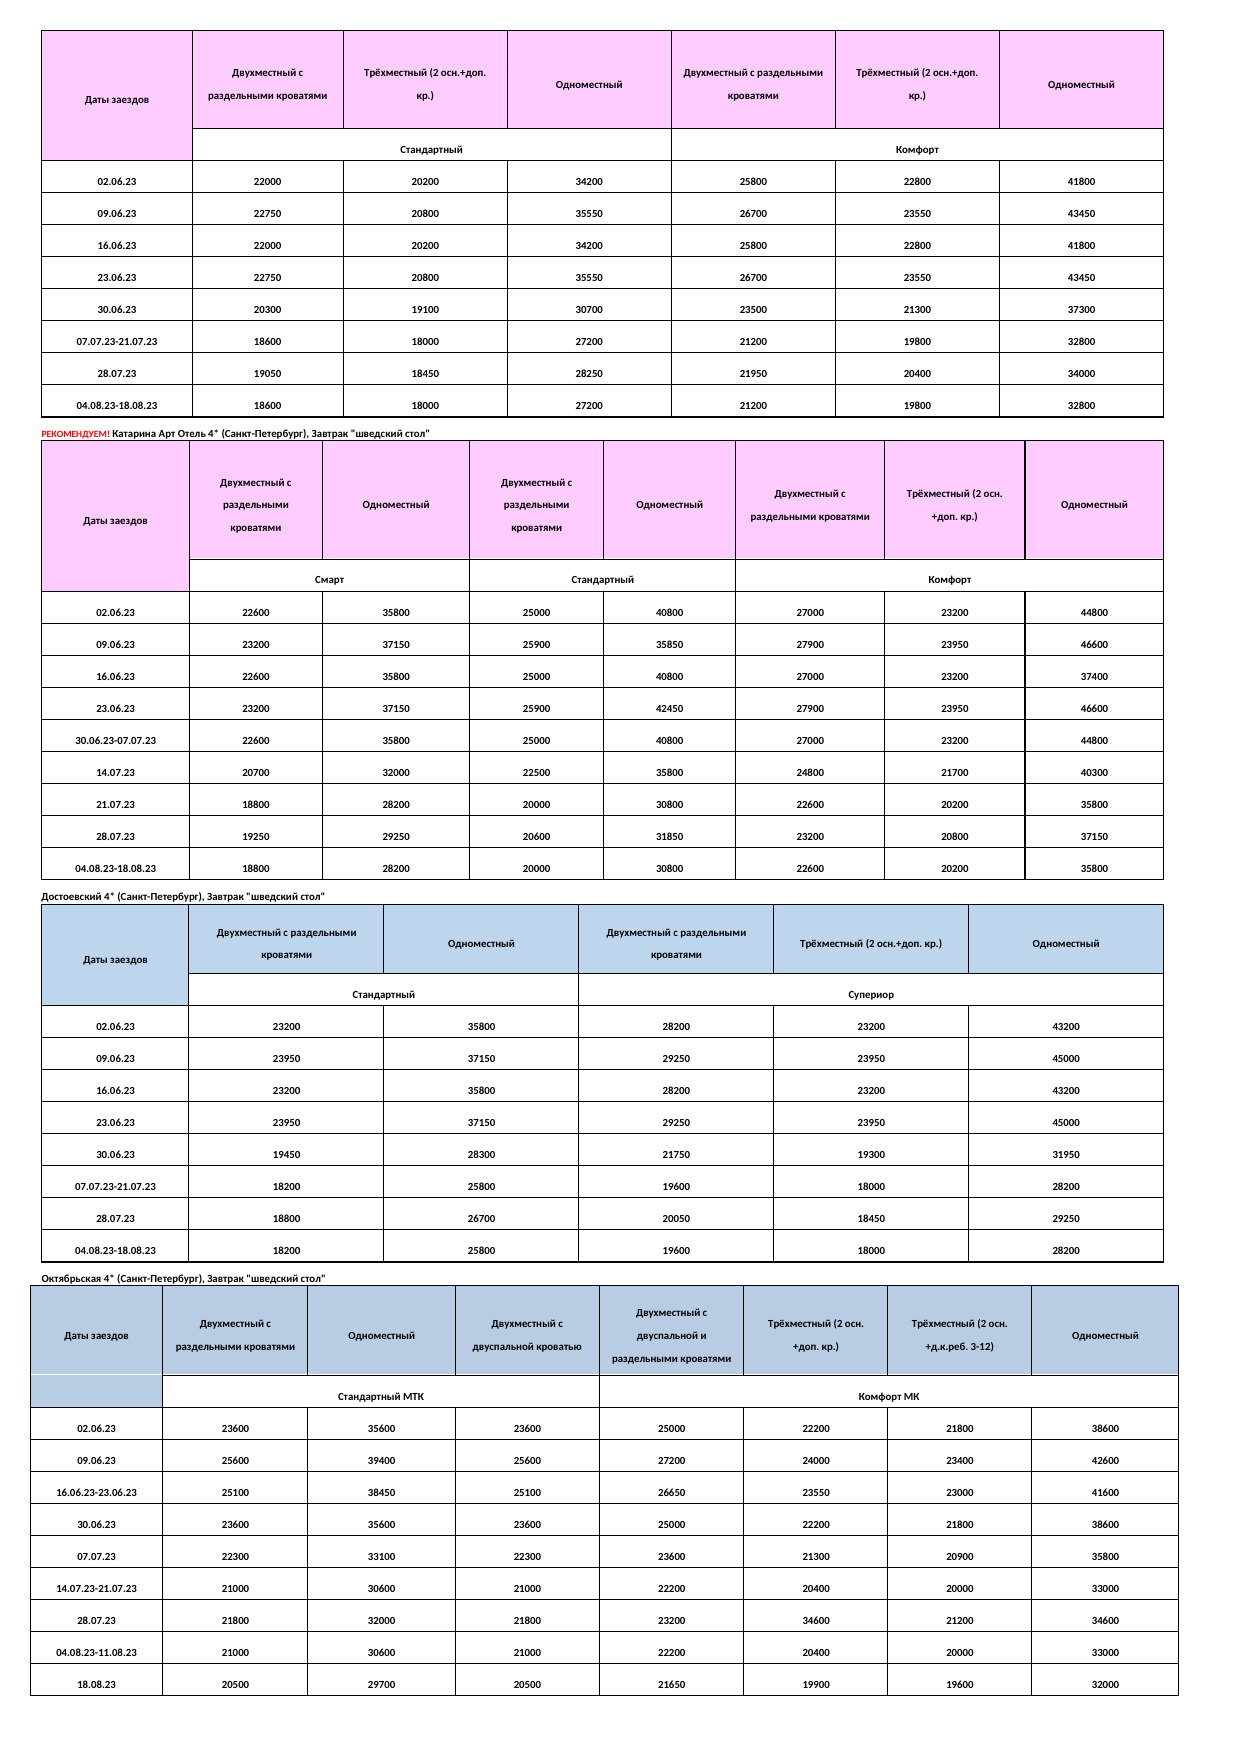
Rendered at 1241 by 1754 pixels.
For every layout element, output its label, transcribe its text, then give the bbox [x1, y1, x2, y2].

table_cell 25000 [470, 720, 603, 751]
table_cell 21.07.23 [42, 784, 189, 815]
table_cell 19600 [888, 1664, 1031, 1695]
table_cell 14.07.23-21.07.23 [31, 1568, 162, 1599]
table_header Двухместный с раздельными кроватями [189, 905, 383, 973]
table_header Одноместный [1032, 1286, 1178, 1374]
table_cell 23200 [736, 816, 884, 847]
table_cell 23550 [744, 1472, 887, 1503]
table_header Одноместный [323, 441, 469, 558]
table_cell 22800 [836, 225, 999, 256]
table_cell 33100 [308, 1536, 455, 1567]
table_header Двухместный с раздельными кроватями [672, 31, 835, 128]
table_cell 23600 [600, 1536, 743, 1567]
table_cell 02.06.23 [42, 161, 192, 192]
table_cell 27000 [736, 720, 884, 751]
table_cell 21950 [672, 353, 835, 384]
table_cell 28200 [579, 1006, 773, 1037]
table_cell 14.07.23 [42, 752, 189, 783]
table_cell 21000 [163, 1568, 307, 1599]
table_cell 19300 [774, 1134, 968, 1165]
table_cell 18450 [774, 1198, 968, 1229]
table_cell 21800 [888, 1504, 1031, 1535]
table_cell 22600 [190, 592, 322, 623]
table_cell 35800 [1026, 848, 1163, 879]
table_cell 43200 [969, 1070, 1163, 1101]
table_cell 30800 [604, 848, 735, 879]
table_cell 34600 [744, 1600, 887, 1631]
table_cell Комфорт [736, 560, 1163, 591]
table_cell 07.07.23-21.07.23 [42, 321, 192, 352]
table_cell 20000 [470, 784, 603, 815]
table_cell 29250 [969, 1198, 1163, 1229]
table_cell 32000 [1032, 1664, 1178, 1695]
table_cell 34600 [1032, 1600, 1178, 1631]
table_header Одноместный [308, 1286, 455, 1374]
table_header Одноместный [1000, 31, 1163, 128]
table_cell 41800 [1000, 225, 1163, 256]
table_header Одноместный [1026, 441, 1163, 558]
table_cell 20200 [344, 225, 507, 256]
table_cell 22200 [600, 1568, 743, 1599]
table_cell 28200 [323, 784, 469, 815]
table_cell 24800 [736, 752, 884, 783]
table_cell 23000 [888, 1472, 1031, 1503]
table_cell 18800 [190, 784, 322, 815]
table_cell 02.06.23 [31, 1408, 162, 1439]
table_cell 30.06.23-07.07.23 [42, 720, 189, 751]
table_cell 22750 [193, 193, 343, 224]
text РЕКОМЕНДУЕМ! Катарина Арт Отель 4* (Санкт-Петербург), Завтрак "шведский стол" [41, 417, 1199, 440]
table_cell 23950 [885, 688, 1024, 719]
table_cell 34200 [508, 225, 671, 256]
table_cell Стандартный [470, 560, 735, 591]
table_cell 21000 [456, 1632, 599, 1663]
table_cell 22600 [736, 848, 884, 879]
table_cell 21800 [163, 1600, 307, 1631]
table_cell 18450 [344, 353, 507, 384]
table_cell 38600 [1032, 1504, 1178, 1535]
table_cell 18000 [774, 1166, 968, 1197]
table_cell 21200 [888, 1600, 1031, 1631]
table_cell 09.06.23 [42, 1038, 188, 1069]
table_header Двухместный с двуспальной и раздельными кроватями [600, 1286, 743, 1374]
table_cell 34000 [1000, 353, 1163, 384]
table_cell 20000 [470, 848, 603, 879]
table_cell 25000 [470, 656, 603, 687]
table_cell 23600 [456, 1504, 599, 1535]
table_cell 30700 [508, 289, 671, 320]
table_cell 25100 [163, 1472, 307, 1503]
table_cell 41600 [1032, 1472, 1178, 1503]
table_cell 37150 [323, 624, 469, 655]
table_cell 35550 [508, 257, 671, 288]
table_cell 31950 [969, 1134, 1163, 1165]
table_cell 22500 [470, 752, 603, 783]
table_cell 28.07.23 [42, 1198, 188, 1229]
table_cell 43450 [1000, 257, 1163, 288]
table_cell 22300 [163, 1536, 307, 1567]
table_cell 20400 [744, 1632, 887, 1663]
table_cell 23950 [885, 624, 1024, 655]
table_cell 19800 [836, 321, 999, 352]
table_cell 40800 [604, 656, 735, 687]
table_cell 02.06.23 [42, 592, 189, 623]
table_cell 43200 [969, 1006, 1163, 1037]
table_cell 19250 [190, 816, 322, 847]
table_cell 37150 [384, 1038, 578, 1069]
table_cell 23600 [163, 1504, 307, 1535]
table_cell 18200 [189, 1166, 383, 1197]
table_cell 32000 [323, 752, 469, 783]
table_cell 22600 [190, 656, 322, 687]
table_cell 23200 [190, 688, 322, 719]
table_cell 18200 [189, 1230, 383, 1261]
table_cell 37150 [323, 688, 469, 719]
table_cell 23200 [885, 592, 1024, 623]
table_cell 20000 [888, 1632, 1031, 1663]
table_header Двухместный с раздельными кроватями [579, 905, 773, 973]
table_cell 22000 [193, 225, 343, 256]
table_header Одноместный [604, 441, 735, 558]
table_cell 20300 [193, 289, 343, 320]
table_cell 26650 [600, 1472, 743, 1503]
table_cell 19600 [579, 1166, 773, 1197]
table_cell Стандартный [193, 129, 671, 160]
table_header Трёхместный (2 осн.+д.к.реб. 3-12) [888, 1286, 1031, 1374]
table_cell 23400 [888, 1440, 1031, 1471]
table_cell 22300 [456, 1536, 599, 1567]
table_cell 16.06.23-23.06.23 [31, 1472, 162, 1503]
table_cell 21750 [579, 1134, 773, 1165]
table_cell 23200 [600, 1600, 743, 1631]
table_cell 23200 [885, 720, 1024, 751]
table_cell 42600 [1032, 1440, 1178, 1471]
table_header Двухместный с раздельными кроватями [736, 441, 884, 558]
table_cell Комфорт [672, 129, 1163, 160]
table_cell 19100 [344, 289, 507, 320]
table_cell 18600 [193, 321, 343, 352]
table_cell 23200 [774, 1070, 968, 1101]
table_cell 19600 [579, 1230, 773, 1261]
table_cell 20800 [344, 257, 507, 288]
table_header Одноместный [969, 905, 1163, 973]
text Достоевский 4* (Санкт-Петербург), Завтрак "шведский стол" [41, 881, 1199, 903]
table_cell 39400 [308, 1440, 455, 1471]
table_cell 35600 [308, 1408, 455, 1439]
table_cell 18800 [190, 848, 322, 879]
table_cell 33000 [1032, 1568, 1178, 1599]
table_cell 25600 [456, 1440, 599, 1471]
table_cell 25800 [384, 1230, 578, 1261]
table_cell 23950 [774, 1102, 968, 1133]
table_cell 04.08.23-18.08.23 [42, 385, 192, 416]
table_cell 19800 [836, 385, 999, 416]
table_cell 21700 [885, 752, 1024, 783]
table_cell 30800 [604, 784, 735, 815]
table_cell 18000 [344, 385, 507, 416]
table_cell 23600 [456, 1408, 599, 1439]
table_header Одноместный [508, 31, 671, 128]
table_cell 32800 [1000, 385, 1163, 416]
table_cell 22000 [193, 161, 343, 192]
table_cell 20200 [344, 161, 507, 192]
table_cell 46600 [1026, 624, 1163, 655]
table_cell 28300 [384, 1134, 578, 1165]
table_cell 23.06.23 [42, 257, 192, 288]
table_cell 21800 [456, 1600, 599, 1631]
table_cell 33000 [1032, 1632, 1178, 1663]
table_cell 23.06.23 [42, 1102, 188, 1133]
table_cell 27000 [736, 656, 884, 687]
table_cell 28200 [969, 1230, 1163, 1261]
table_cell 23950 [189, 1102, 383, 1133]
table_cell 22200 [600, 1632, 743, 1663]
table_cell 25600 [163, 1440, 307, 1471]
table_header Трёхместный (2 осн.+доп. кр.) [744, 1286, 887, 1374]
table_cell 23950 [774, 1038, 968, 1069]
table_cell 35550 [508, 193, 671, 224]
table_cell 43450 [1000, 193, 1163, 224]
table_cell 35800 [1032, 1536, 1178, 1567]
table_cell 25900 [470, 688, 603, 719]
table_cell 23200 [774, 1006, 968, 1037]
table_cell 31850 [604, 816, 735, 847]
table_cell 27900 [736, 688, 884, 719]
table_header Трёхместный (2 осн.+доп. кр.) [774, 905, 968, 973]
table_cell 25800 [672, 161, 835, 192]
table_header Даты заездов [42, 31, 192, 160]
table_cell 44800 [1026, 720, 1163, 751]
table_cell 40800 [604, 720, 735, 751]
table_cell 29250 [323, 816, 469, 847]
table_cell 35800 [323, 656, 469, 687]
table_cell 23200 [189, 1070, 383, 1101]
table_cell 25100 [456, 1472, 599, 1503]
table_cell 34200 [508, 161, 671, 192]
table_cell 45000 [969, 1102, 1163, 1133]
table_header Двухместный с раздельными кроватями [193, 31, 343, 128]
table_cell 18000 [774, 1230, 968, 1261]
table_cell 35800 [384, 1006, 578, 1037]
table_cell 20200 [885, 848, 1024, 879]
table_cell 35600 [308, 1504, 455, 1535]
table_cell 02.06.23 [42, 1006, 188, 1037]
table_header Трёхместный (2 осн.+доп. кр.) [344, 31, 507, 128]
table_cell 28.07.23 [42, 816, 189, 847]
table_cell 16.06.23 [42, 225, 192, 256]
table_cell 30600 [308, 1568, 455, 1599]
table_cell 28200 [323, 848, 469, 879]
table_cell 20400 [836, 353, 999, 384]
table_cell 20900 [888, 1536, 1031, 1567]
table_cell 22200 [744, 1504, 887, 1535]
table_cell 35800 [323, 720, 469, 751]
table_cell 37300 [1000, 289, 1163, 320]
text Октябрьская 4* (Санкт-Петербург), Завтрак "шведский стол" [41, 1262, 1199, 1285]
table_cell 30.06.23 [42, 289, 192, 320]
table_cell 20500 [456, 1664, 599, 1695]
table_cell 25900 [470, 624, 603, 655]
table_cell 18800 [189, 1198, 383, 1229]
table_header Двухместный с раздельными кроватями [470, 441, 603, 558]
table_cell 35800 [604, 752, 735, 783]
table_cell 35800 [323, 592, 469, 623]
table_cell 25800 [384, 1166, 578, 1197]
table_cell 28200 [579, 1070, 773, 1101]
table_cell 44800 [1026, 592, 1163, 623]
table_cell 29700 [308, 1664, 455, 1695]
table_cell 04.08.23-18.08.23 [42, 848, 189, 879]
table_header Одноместный [384, 905, 578, 973]
table_cell 21650 [600, 1664, 743, 1695]
table_cell 09.06.23 [31, 1440, 162, 1471]
table_cell 30600 [308, 1632, 455, 1663]
table_cell 35800 [384, 1070, 578, 1101]
table_cell 22600 [736, 784, 884, 815]
table_cell 35850 [604, 624, 735, 655]
table_cell Стандартный [189, 974, 578, 1005]
table_cell 26700 [384, 1198, 578, 1229]
table_cell 04.08.23-18.08.23 [42, 1230, 188, 1261]
table_cell 19900 [744, 1664, 887, 1695]
table_cell Супериор [579, 974, 1163, 1005]
table_cell 22750 [193, 257, 343, 288]
table_cell 26700 [672, 193, 835, 224]
table_cell 21000 [456, 1568, 599, 1599]
table_cell 21800 [888, 1408, 1031, 1439]
table_cell 09.06.23 [42, 193, 192, 224]
table_cell 46600 [1026, 688, 1163, 719]
table_cell 27000 [736, 592, 884, 623]
table_cell 28250 [508, 353, 671, 384]
table_cell 21300 [836, 289, 999, 320]
table_cell 25000 [600, 1408, 743, 1439]
table_cell 22600 [190, 720, 322, 751]
table_cell 45000 [969, 1038, 1163, 1069]
table_cell 20500 [163, 1664, 307, 1695]
table_header Даты заездов [42, 441, 189, 591]
table_cell 21200 [672, 385, 835, 416]
table_header Трёхместный (2 осн.+доп. кр.) [836, 31, 999, 128]
table_cell 23.06.23 [42, 688, 189, 719]
table_cell 23200 [190, 624, 322, 655]
table_cell 19050 [193, 353, 343, 384]
table_cell 25800 [672, 225, 835, 256]
table_cell 28.07.23 [31, 1600, 162, 1631]
table_cell 20800 [885, 816, 1024, 847]
table_cell 23500 [672, 289, 835, 320]
table_cell 22800 [836, 161, 999, 192]
table_cell 20600 [470, 816, 603, 847]
table_header Двухместный с раздельными кроватями [163, 1286, 307, 1374]
table_cell Смарт [190, 560, 469, 591]
table_header Даты заездов [42, 905, 188, 1005]
table_cell 37400 [1026, 656, 1163, 687]
table_cell 09.06.23 [42, 624, 189, 655]
table_header Трёхместный (2 осн.+доп. кр.) [885, 441, 1024, 558]
table_cell 23550 [836, 193, 999, 224]
table_cell 29250 [579, 1102, 773, 1133]
table_cell 27900 [736, 624, 884, 655]
table_cell 16.06.23 [42, 656, 189, 687]
table_cell Стандартный МТК [163, 1376, 599, 1407]
table_cell 42450 [604, 688, 735, 719]
table_cell 28200 [969, 1166, 1163, 1197]
table_cell 20700 [190, 752, 322, 783]
table_cell 25000 [600, 1504, 743, 1535]
table_cell 22200 [744, 1408, 887, 1439]
table_cell 16.06.23 [42, 1070, 188, 1101]
table_cell 40800 [604, 592, 735, 623]
table_cell 20050 [579, 1198, 773, 1229]
table_cell 27200 [508, 385, 671, 416]
table_cell 04.08.23-11.08.23 [31, 1632, 162, 1663]
table_cell 20400 [744, 1568, 887, 1599]
table_cell 07.07.23 [31, 1536, 162, 1567]
table_cell 40300 [1026, 752, 1163, 783]
table_cell [31, 1375, 162, 1407]
table_cell 20200 [885, 784, 1024, 815]
table_cell 41800 [1000, 161, 1163, 192]
table_cell 20000 [888, 1568, 1031, 1599]
table_cell 38450 [308, 1472, 455, 1503]
table_cell 32000 [308, 1600, 455, 1631]
table_cell 26700 [672, 257, 835, 288]
table_cell 37150 [384, 1102, 578, 1133]
table_cell 21200 [672, 321, 835, 352]
table_cell 18000 [344, 321, 507, 352]
table_cell 30.06.23 [42, 1134, 188, 1165]
table_cell 23200 [189, 1006, 383, 1037]
table_cell 23550 [836, 257, 999, 288]
table_header Двухместный с двуспальной кроватью [456, 1286, 599, 1374]
table_cell Комфорт МК [600, 1376, 1178, 1407]
table_cell 18.08.23 [31, 1664, 162, 1695]
table_cell 21300 [744, 1536, 887, 1567]
table_cell 21000 [163, 1632, 307, 1663]
table_cell 23950 [189, 1038, 383, 1069]
table_cell 23200 [885, 656, 1024, 687]
table_cell 32800 [1000, 321, 1163, 352]
table_cell 38600 [1032, 1408, 1178, 1439]
table_cell 29250 [579, 1038, 773, 1069]
table_header Двухместный с раздельными кроватями [190, 441, 322, 558]
table_cell 30.06.23 [31, 1504, 162, 1535]
table_cell 28.07.23 [42, 353, 192, 384]
table_cell 37150 [1026, 816, 1163, 847]
table_header Даты заездов [31, 1286, 162, 1374]
table_cell 07.07.23-21.07.23 [42, 1166, 188, 1197]
table_cell 35800 [1026, 784, 1163, 815]
table_cell 25000 [470, 592, 603, 623]
table_cell 23600 [163, 1408, 307, 1439]
table_cell 27200 [600, 1440, 743, 1471]
table_cell 24000 [744, 1440, 887, 1471]
table_cell 18600 [193, 385, 343, 416]
table_cell 20800 [344, 193, 507, 224]
table_cell 19450 [189, 1134, 383, 1165]
table_cell 27200 [508, 321, 671, 352]
